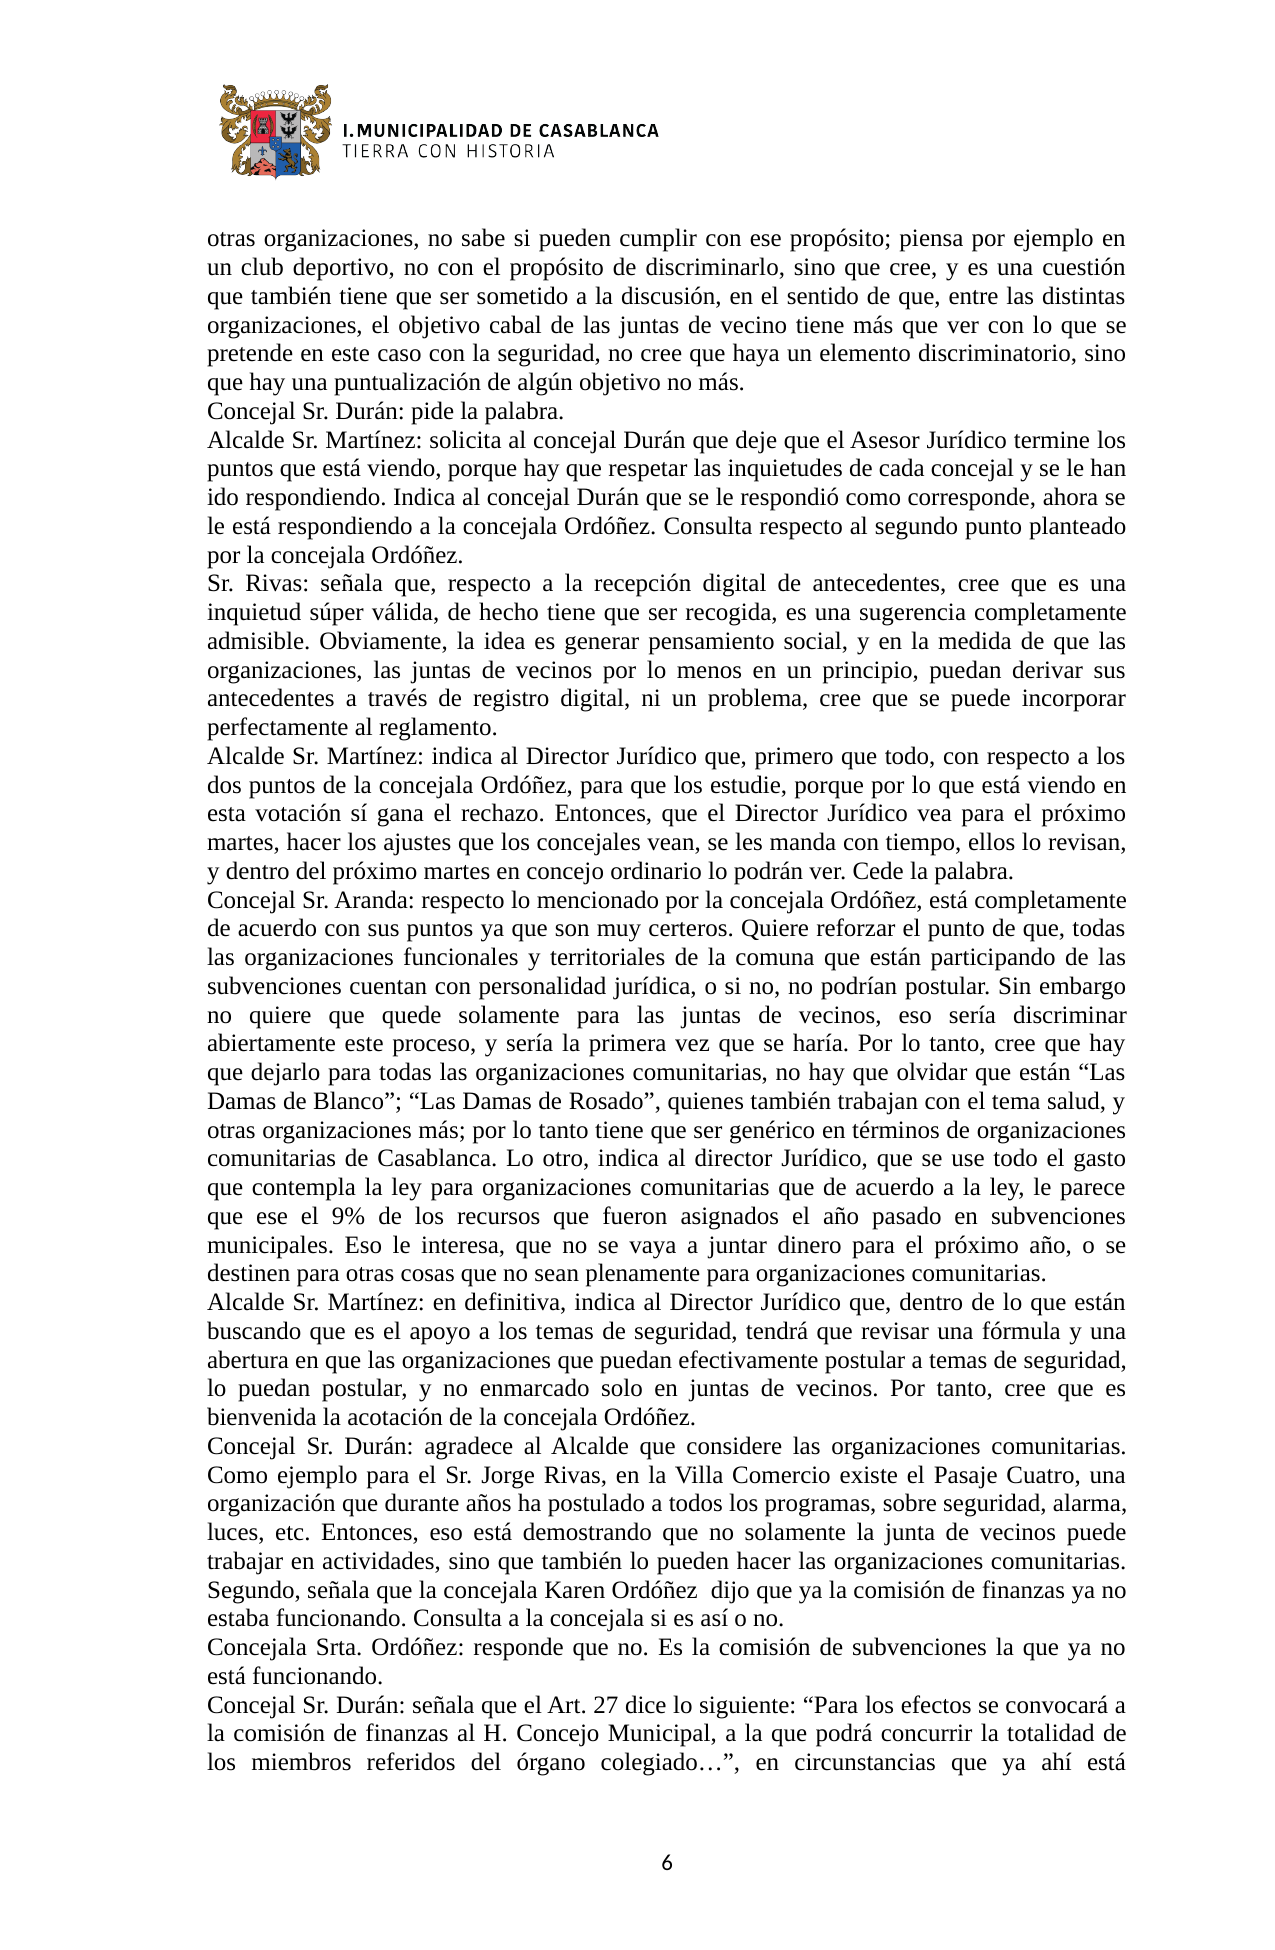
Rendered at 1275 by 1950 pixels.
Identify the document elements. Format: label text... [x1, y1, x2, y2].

text Alcalde Sr. Martínez: solicita al concejal Durán que deje que el Asesor Jurídico termine los puntos que está viendo, porque hay que respetar las inquietudes de cada concejal y se le han ido respondiendo. Indica al concejal Durán que se le respondió como corresponde, ahora se le está respondiendo a la concejala Ordóñez. Consulta respecto al segundo punto planteado por la concejala Ordóñez. [207, 425, 1127, 568]
text Sr. Rivas: señala que, respecto a la recepción digital de antecedentes, cree que es una inquietud súper válida, de hecho tiene que ser recogida, es una sugerencia completamente admisible. Obviamente, la idea es generar pensamiento social, y en la medida de que las organizaciones, las juntas de vecinos por lo menos en un principio, puedan derivar sus antecedentes a través de registro digital, ni un problema, cree que se puede incorporar perfectamente al reglamento. [207, 568, 1127, 741]
text Concejal Sr. Durán: agradece al Alcalde que considere las organizaciones comunitarias. Como ejemplo para el Sr. Jorge Rivas, en la Villa Comercio existe el Pasaje Cuatro, una organización que durante años ha postulado a todos los programas, sobre seguridad, alarma, luces, etc. Entonces, eso está demostrando que no solamente la junta de vecinos puede trabajar en actividades, sino que también lo pueden hacer las organizaciones comunitarias. Segundo, señala que la concejala Karen Ordóñez dijo que ya la comisión de finanzas ya no estaba funcionando. Consulta a la concejala si es así o no. [207, 1431, 1127, 1632]
picture [206, 44, 674, 224]
text Alcalde Sr. Martínez: indica al Director Jurídico que, primero que todo, con respecto a los dos puntos de la concejala Ordóñez, para que los estudie, porque por lo que está viendo en esta votación sí gana el rechazo. Entonces, que el Director Jurídico vea para el próximo martes, hacer los ajustes que los concejales vean, se les manda con tiempo, ellos lo revisan, y dentro del próximo martes en concejo ordinario lo podrán ver. Cede la palabra. [207, 741, 1127, 885]
text Alcalde Sr. Martínez: en definitiva, indica al Director Jurídico que, dentro de lo que están buscando que es el apoyo a los temas de seguridad, tendrá que revisar una fórmula y una abertura en que las organizaciones que puedan efectivamente postular a temas de seguridad, lo puedan postular, y no enmarcado solo en juntas de vecinos. Por tanto, cree que es bienvenida la acotación de la concejala Ordóñez. [207, 1287, 1127, 1431]
text Concejal Sr. Durán: pide la palabra. [207, 396, 1127, 425]
text Concejal Sr. Aranda: respecto lo mencionado por la concejala Ordóñez, está completamente de acuerdo con sus puntos ya que son muy certeros. Quiere reforzar el punto de que, todas las organizaciones funcionales y territoriales de la comuna que están participando de las subvenciones cuentan con personalidad jurídica, o si no, no podrían postular. Sin embargo no quiere que quede solamente para las juntas de vecinos, eso sería discriminar abiertamente este proceso, y sería la primera vez que se haría. Por lo tanto, cree que hay que dejarlo para todas las organizaciones comunitarias, no hay que olvidar que están “Las Damas de Blanco”; “Las Damas de Rosado”, quienes también trabajan con el tema salud, y otras organizaciones más; por lo tanto tiene que ser genérico en términos de organizaciones comunitarias de Casablanca. Lo otro, indica al director Jurídico, que se use todo el gasto que contempla la ley para organizaciones comunitarias que de acuerdo a la ley, le parece que ese el 9% de los recursos que fueron asignados el año pasado en subvenciones municipales. Eso le interesa, que no se vaya a juntar dinero para el próximo año, o se destinen para otras cosas que no sean plenamente para organizaciones comunitarias. [207, 885, 1127, 1287]
text Concejala Srta. Ordóñez: responde que no. Es la comisión de subvenciones la que ya no está funcionando. [207, 1632, 1127, 1690]
